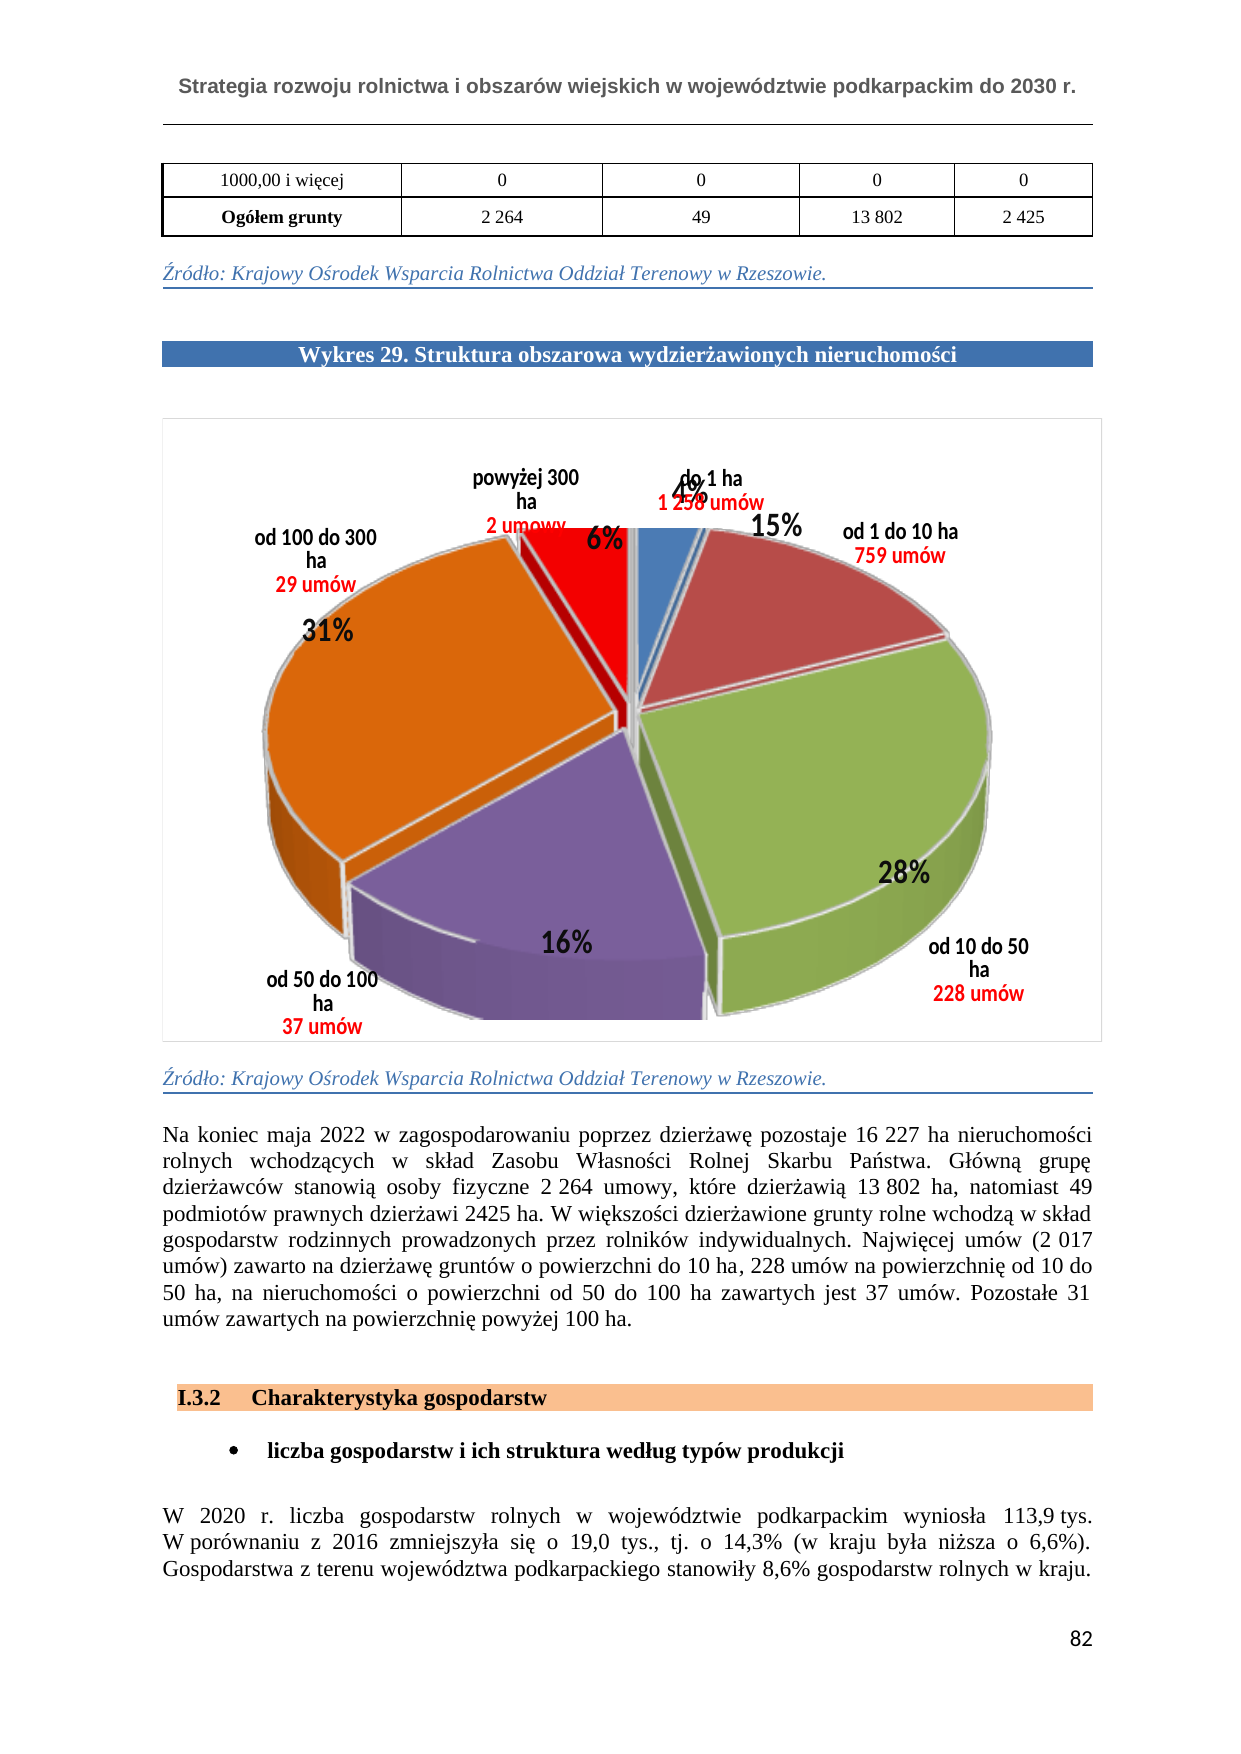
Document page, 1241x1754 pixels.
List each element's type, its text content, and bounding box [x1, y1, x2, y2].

text Źródło: Krajowy Ośrodek Wsparcia Rolnictwa Oddział Terenowy w Rzeszowie. [162, 261, 1093, 289]
text Źródło: Krajowy Ośrodek Wsparcia Rolnictwa Oddział Terenowy w Rzeszowie. [162, 1066, 1093, 1094]
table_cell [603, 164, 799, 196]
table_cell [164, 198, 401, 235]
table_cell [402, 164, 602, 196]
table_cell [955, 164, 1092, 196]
list Charakterystyka gospodarstw [177, 1384, 1093, 1411]
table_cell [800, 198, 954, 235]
list liczba gospodarstw i ich struktura według typów produkcji [229, 1437, 1093, 1463]
text Wykres 29. Struktura obszarowa wydzierżawionych nieruchomości [162, 341, 1093, 367]
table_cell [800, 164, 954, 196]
text Na koniec maja 2022 w zagospodarowaniu poprzez dzierżawę pozostaje 16 227 ha nieruchomości rolnych wchodzących w skład Zasobu Własności Rolnej Skarbu Państwa. Główną grupę dzierżawców stanowią osoby fizyczne 2 264 umowy, które dzierżawią 13 802 ha, natomiast 49 podmiotów prawnych dzierżawi 2425 ha. W większości dzierżawione grunty rolne wchodzą w skład gospodarstw rodzinnych prowadzonych przez rolników indywidualnych. Najwięcej umów (2 017 umów) zawarto na dzierżawę gruntów o powierzchni do 10 ha, 228 umów na powierzchnię od 10 do 50 ha, na nieruchomości o powierzchni od 50 do 100 ha zawartych jest 37 umów. Pozostałe 31 umów zawartych na powierzchnię powyżej 100 ha. [162, 1121, 1093, 1331]
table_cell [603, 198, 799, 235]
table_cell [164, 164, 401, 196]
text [162, 1502, 1093, 1581]
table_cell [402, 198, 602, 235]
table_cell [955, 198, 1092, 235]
